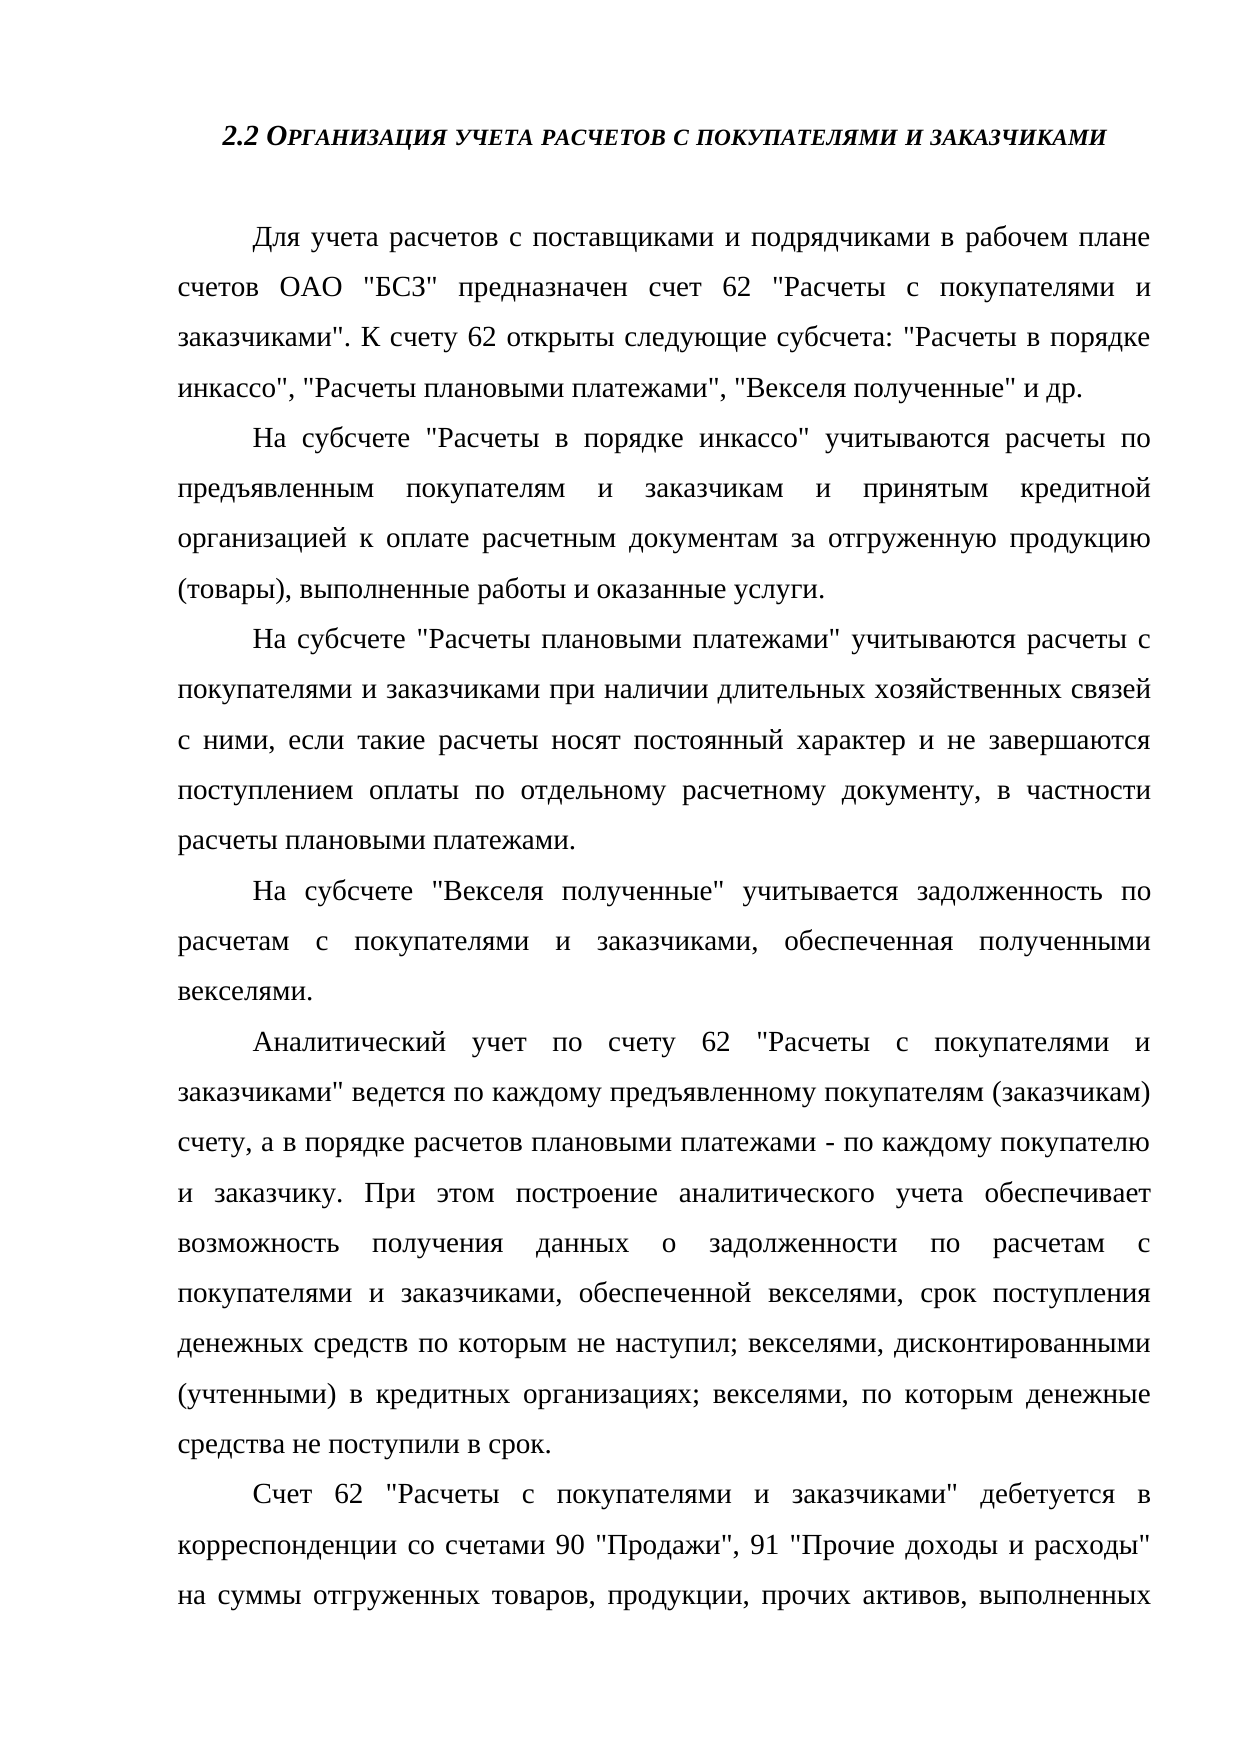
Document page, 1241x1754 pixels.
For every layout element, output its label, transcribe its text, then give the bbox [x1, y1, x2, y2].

text На субсчете "Векселя полученные" учитывается задолженность по расчетам с покупателями и заказчиками, обеспеченная полученными векселями. [177, 873, 1152, 1007]
text На субсчете "Расчеты плановыми платежами" учитываются расчеты с покупателями и заказчиками при наличии длительных хозяйственных связей с ними, если такие расчеты носят постоянный характер и не завершаются поступлением оплаты по отдельному расчетному документу, в частности расчеты плановыми платежами. [177, 621, 1152, 856]
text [177, 1477, 1152, 1611]
text Для учета расчетов с поставщиками и подрядчиками в рабочем плане счетов ОАО "БСЗ" предназначен счет 62 "Расчеты с покупателями и заказчиками". К счету 62 открыты следующие субсчета: "Расчеты в порядке инкассо", "Расчеты плановыми платежами", "Векселя полученные" и др. [177, 219, 1152, 403]
text Аналитический учет по счету 62 "Расчеты с покупателями и заказчиками" ведется по каждому предъявленному покупателям (заказчикам) счету, а в порядке расчетов плановыми платежами - по каждому покупателю и заказчику. При этом построение аналитического учета обеспечивает возможность получения данных о задолженности по расчетам с покупателями и заказчиками, обеспеченной векселями, срок поступления денежных средств по которым не наступил; векселями, дисконтированными (учтенными) в кредитных организациях; векселями, по которым денежные средства не поступили в срок. [177, 1024, 1152, 1460]
text На субсчете "Расчеты в порядке инкассо" учитываются расчеты по предъявленным покупателям и заказчикам и принятым кредитной организацией к оплате расчетным документам за отгруженную продукцию (товары), выполненные работы и оказанные услуги. [177, 420, 1152, 604]
subtitle 2.2 Организация учета расчетов с покупателями и заказчиками [177, 118, 1152, 152]
